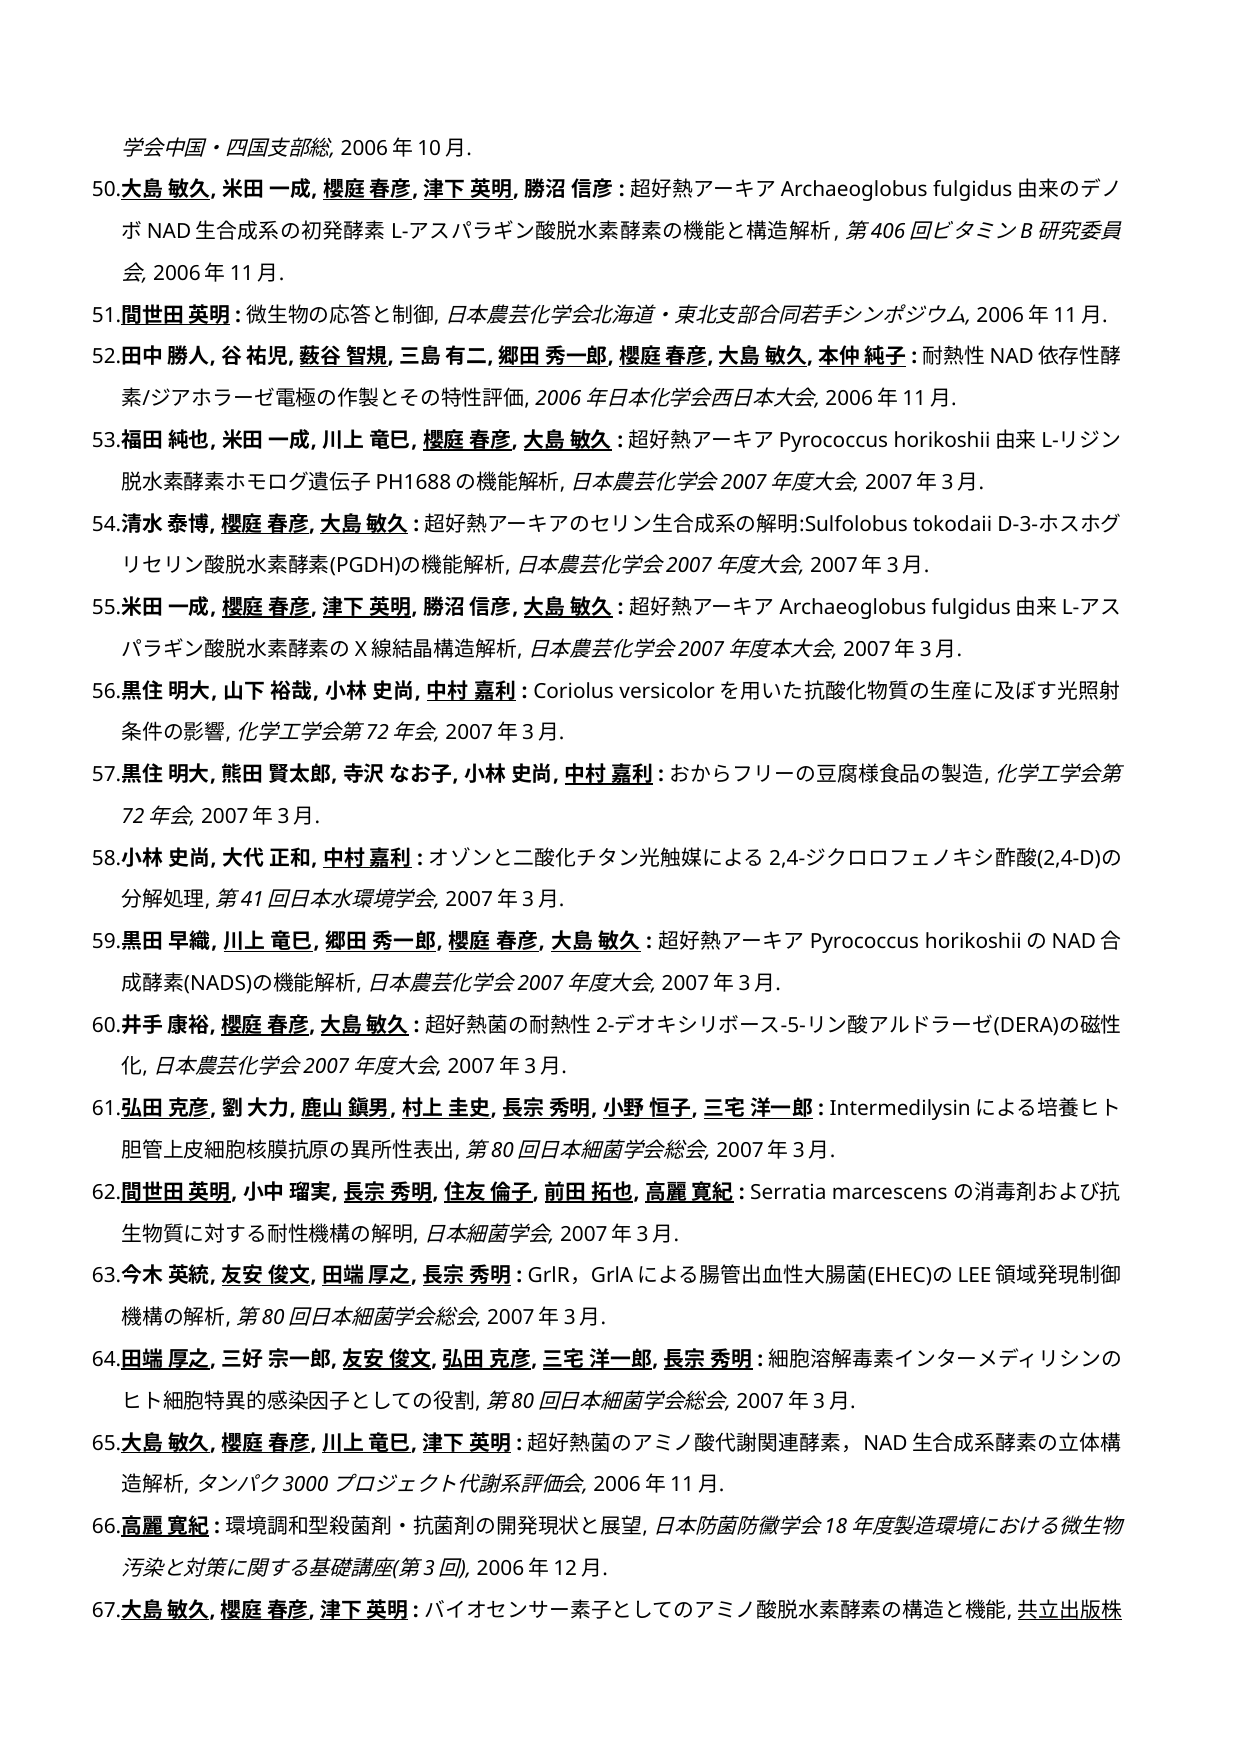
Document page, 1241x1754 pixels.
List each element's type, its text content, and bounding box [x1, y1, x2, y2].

list 間世田 英明 : 微生物の応答と制御, 日本農芸化学会北海道・東北支部合同若手シンポジウム, 2006年11月. [92, 292, 1122, 334]
list 大島 敏久, 米田 一成, 櫻庭 春彦, 津下 英明, 勝沼 信彦 : 超好熱アーキアArchaeoglobus fulgidus由来のデノボNAD生合成系の初発酵素L-アスパラギン酸脱水素酵素の機能と構造解析, 第406回ビタミンB研究委員会, 2006年11月. [92, 167, 1122, 292]
list 弘田 克彦, 劉 大力, 鹿山 鎭男, 村上 圭史, 長宗 秀明, 小野 恒子, 三宅 洋一郎 : Intermedilysinによる培養ヒト胆管上皮細胞核膜抗原の異所性表出, 第80回日本細菌学会総会, 2007年3月. [92, 1086, 1122, 1169]
list 清水 泰博, 櫻庭 春彦, 大島 敏久 : 超好熱アーキアのセリン生合成系の解明:Sulfolobus tokodaii D-3-ホスホグリセリン酸脱水素酵素(PGDH)の機能解析, 日本農芸化学会2007年度大会, 2007年3月. [92, 501, 1122, 584]
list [92, 1587, 1122, 1629]
list 大島 敏久, 櫻庭 春彦, 川上 竜巳, 津下 英明 : 超好熱菌のアミノ酸代謝関連酵素，NAD生合成系酵素の立体構造解析, タンパク3000プロジェクト代謝系評価会, 2006年11月. [92, 1420, 1122, 1503]
list 田端 厚之, 三好 宗一郎, 友安 俊文, 弘田 克彦, 三宅 洋一郎, 長宗 秀明 : 細胞溶解毒素インターメディリシンのヒト細胞特異的感染因子としての役割, 第80回日本細菌学会総会, 2007年3月. [92, 1336, 1122, 1420]
list 黒住 明大, 山下 裕哉, 小林 史尚, 中村 嘉利 : Coriolus versicolorを用いた抗酸化物質の生産に及ぼす光照射条件の影響, 化学工学会第72年会, 2007年3月. [92, 668, 1122, 752]
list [92, 125, 1122, 167]
list 間世田 英明, 小中 瑠実, 長宗 秀明, 住友 倫子, 前田 拓也, 高麗 寛紀 : Serratia marcescens の消毒剤および抗生物質に対する耐性機構の解明, 日本細菌学会, 2007年3月. [92, 1169, 1122, 1253]
list 田中 勝人, 谷 祐児, 薮谷 智規, 三島 有二, 郷田 秀一郎, 櫻庭 春彦, 大島 敏久, 本仲 純子 : 耐熱性NAD依存性酵素/ジアホラーゼ電極の作製とその特性評価, 2006年日本化学会西日本大会, 2006年11月. [92, 334, 1122, 417]
list 福田 純也, 米田 一成, 川上 竜巳, 櫻庭 春彦, 大島 敏久 : 超好熱アーキアPyrococcus horikoshii由来L-リジン脱水素酵素ホモログ遺伝子PH1688の機能解析, 日本農芸化学会2007年度大会, 2007年3月. [92, 417, 1122, 501]
list 黒田 早織, 川上 竜巳, 郷田 秀一郎, 櫻庭 春彦, 大島 敏久 : 超好熱アーキアPyrococcus horikoshiiのNAD合成酵素(NADS)の機能解析, 日本農芸化学会2007年度大会, 2007年3月. [92, 919, 1122, 1002]
list 米田 一成, 櫻庭 春彦, 津下 英明, 勝沼 信彦, 大島 敏久 : 超好熱アーキアArchaeoglobus fulgidus由来L-アスパラギン酸脱水素酵素のX線結晶構造解析, 日本農芸化学会2007年度本大会, 2007年3月. [92, 584, 1122, 668]
list 小林 史尚, 大代 正和, 中村 嘉利 : オゾンと二酸化チタン光触媒による2,4-ジクロロフェノキシ酢酸(2,4-D)の分解処理, 第41回日本水環境学会, 2007年3月. [92, 835, 1122, 919]
list 井手 康裕, 櫻庭 春彦, 大島 敏久 : 超好熱菌の耐熱性2-デオキシリボース-5-リン酸アルドラーゼ(DERA)の磁性化, 日本農芸化学会2007年度大会, 2007年3月. [92, 1002, 1122, 1086]
list 黒住 明大, 熊田 賢太郎, 寺沢 なお子, 小林 史尚, 中村 嘉利 : おからフリーの豆腐様食品の製造, 化学工学会第72年会, 2007年3月. [92, 752, 1122, 835]
list 高麗 寛紀 : 環境調和型殺菌剤・抗菌剤の開発現状と展望, 日本防菌防黴学会18年度製造環境における微生物汚染と対策に関する基礎講座(第3回), 2006年12月. [92, 1503, 1122, 1587]
list 今木 英統, 友安 俊文, 田端 厚之, 長宗 秀明 : GrlR，GrlAによる腸管出血性大腸菌(EHEC)のLEE領域発現制御機構の解析, 第80回日本細菌学会総会, 2007年3月. [92, 1253, 1122, 1336]
